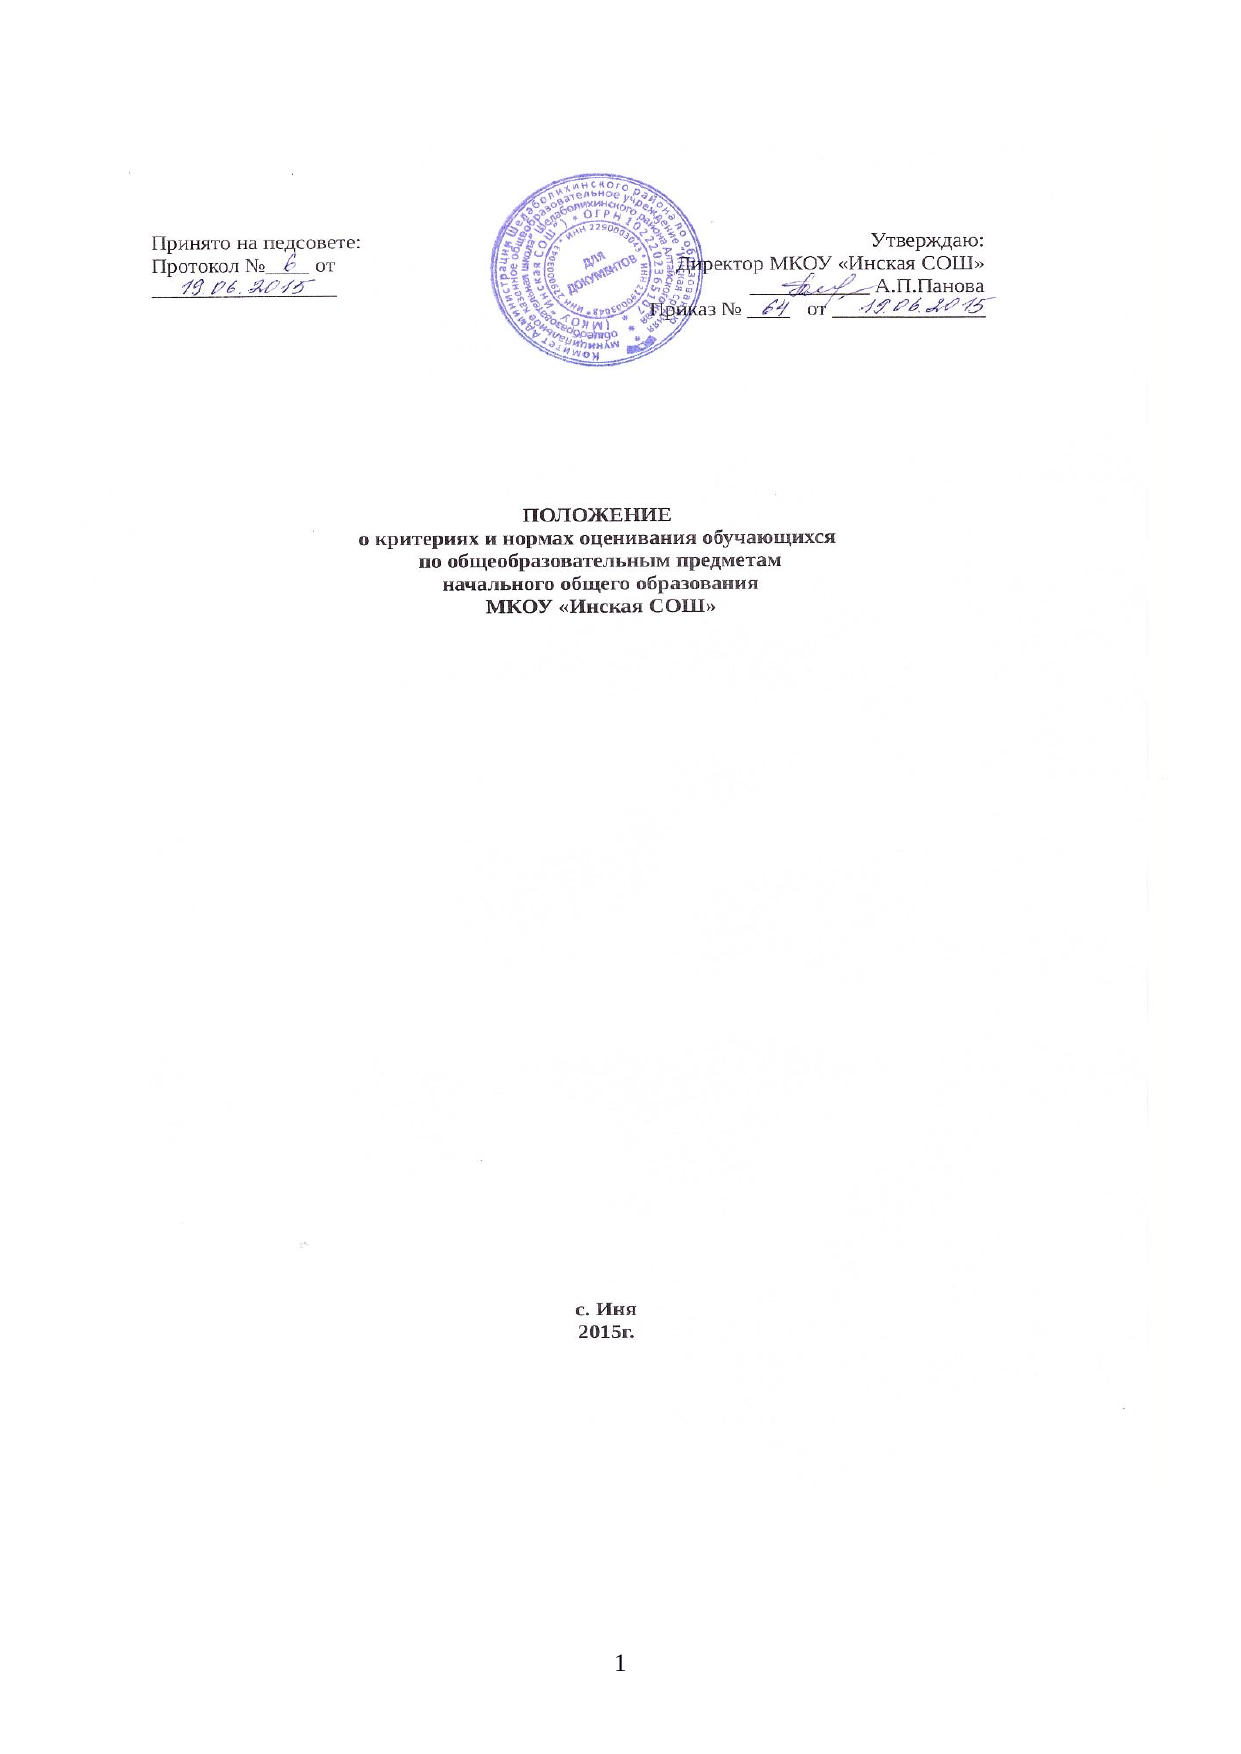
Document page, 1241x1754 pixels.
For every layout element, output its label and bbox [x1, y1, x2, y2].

picture [65, 118, 1176, 1500]
